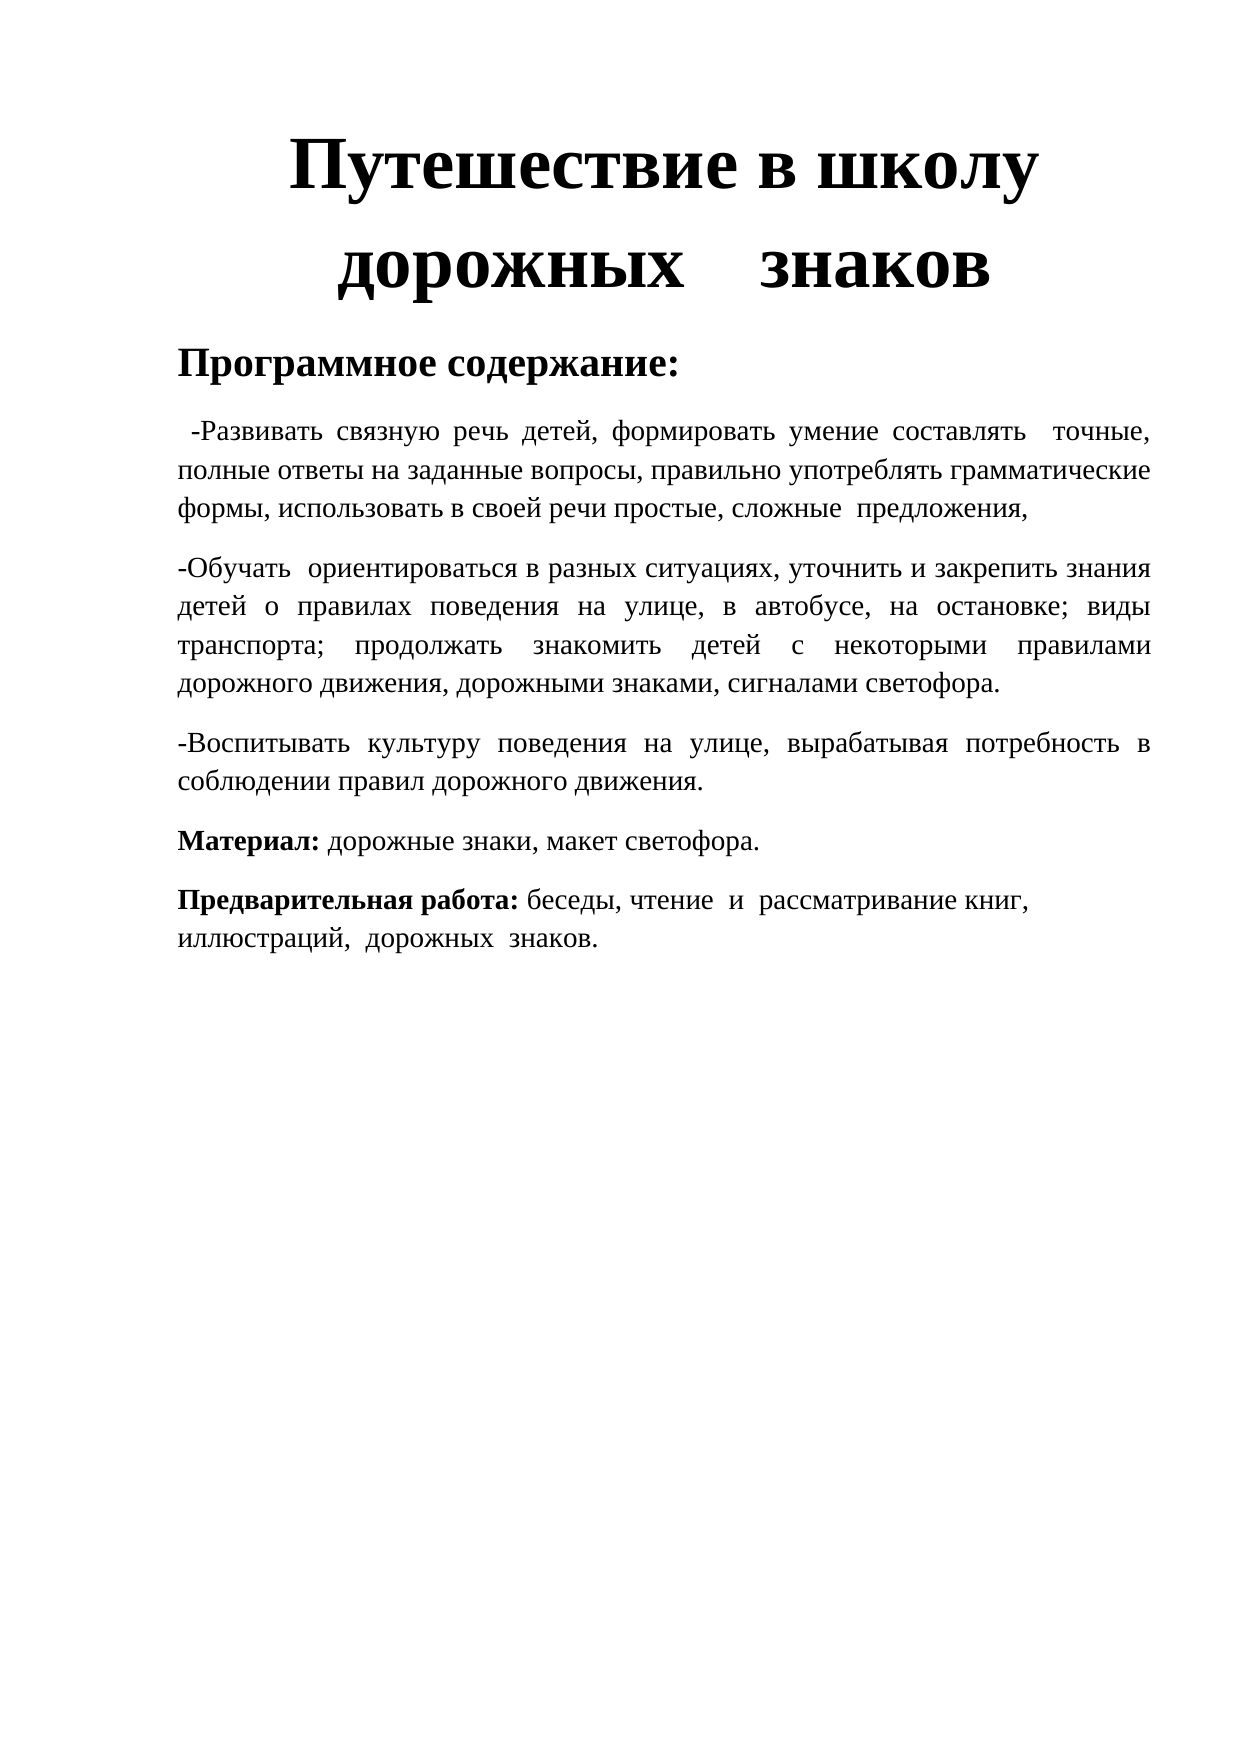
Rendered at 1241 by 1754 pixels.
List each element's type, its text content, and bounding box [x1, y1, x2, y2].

text -Обучать ориентироваться в разных ситуациях, уточнить и закрепить знания детей о правилах поведения на улице, в автобусе, на остановке; виды транспорта; продолжать знакомить детей с некоторыми правилами дорожного движения, дорожными знаками, сигналами светофора. [177, 550, 1152, 699]
text -Воспитывать культуру поведения на улице, вырабатывая потребность в соблюдении правил дорожного движения. [177, 725, 1152, 797]
text Материал: дорожные знаки, макет светофора. [177, 823, 1152, 856]
text Предварительная работа: беседы, чтение и рассматривание книг, иллюстраций, дорожных знаков. [177, 882, 1152, 954]
text Путешествие в школу дорожных знаков [177, 118, 1152, 303]
text Программное содержание: [177, 337, 1152, 385]
text -Развивать связную речь детей, формировать умение составлять точные, полные ответы на заданные вопросы, правильно употреблять грамматические формы, использовать в своей речи простые, сложные предложения, [177, 413, 1152, 524]
